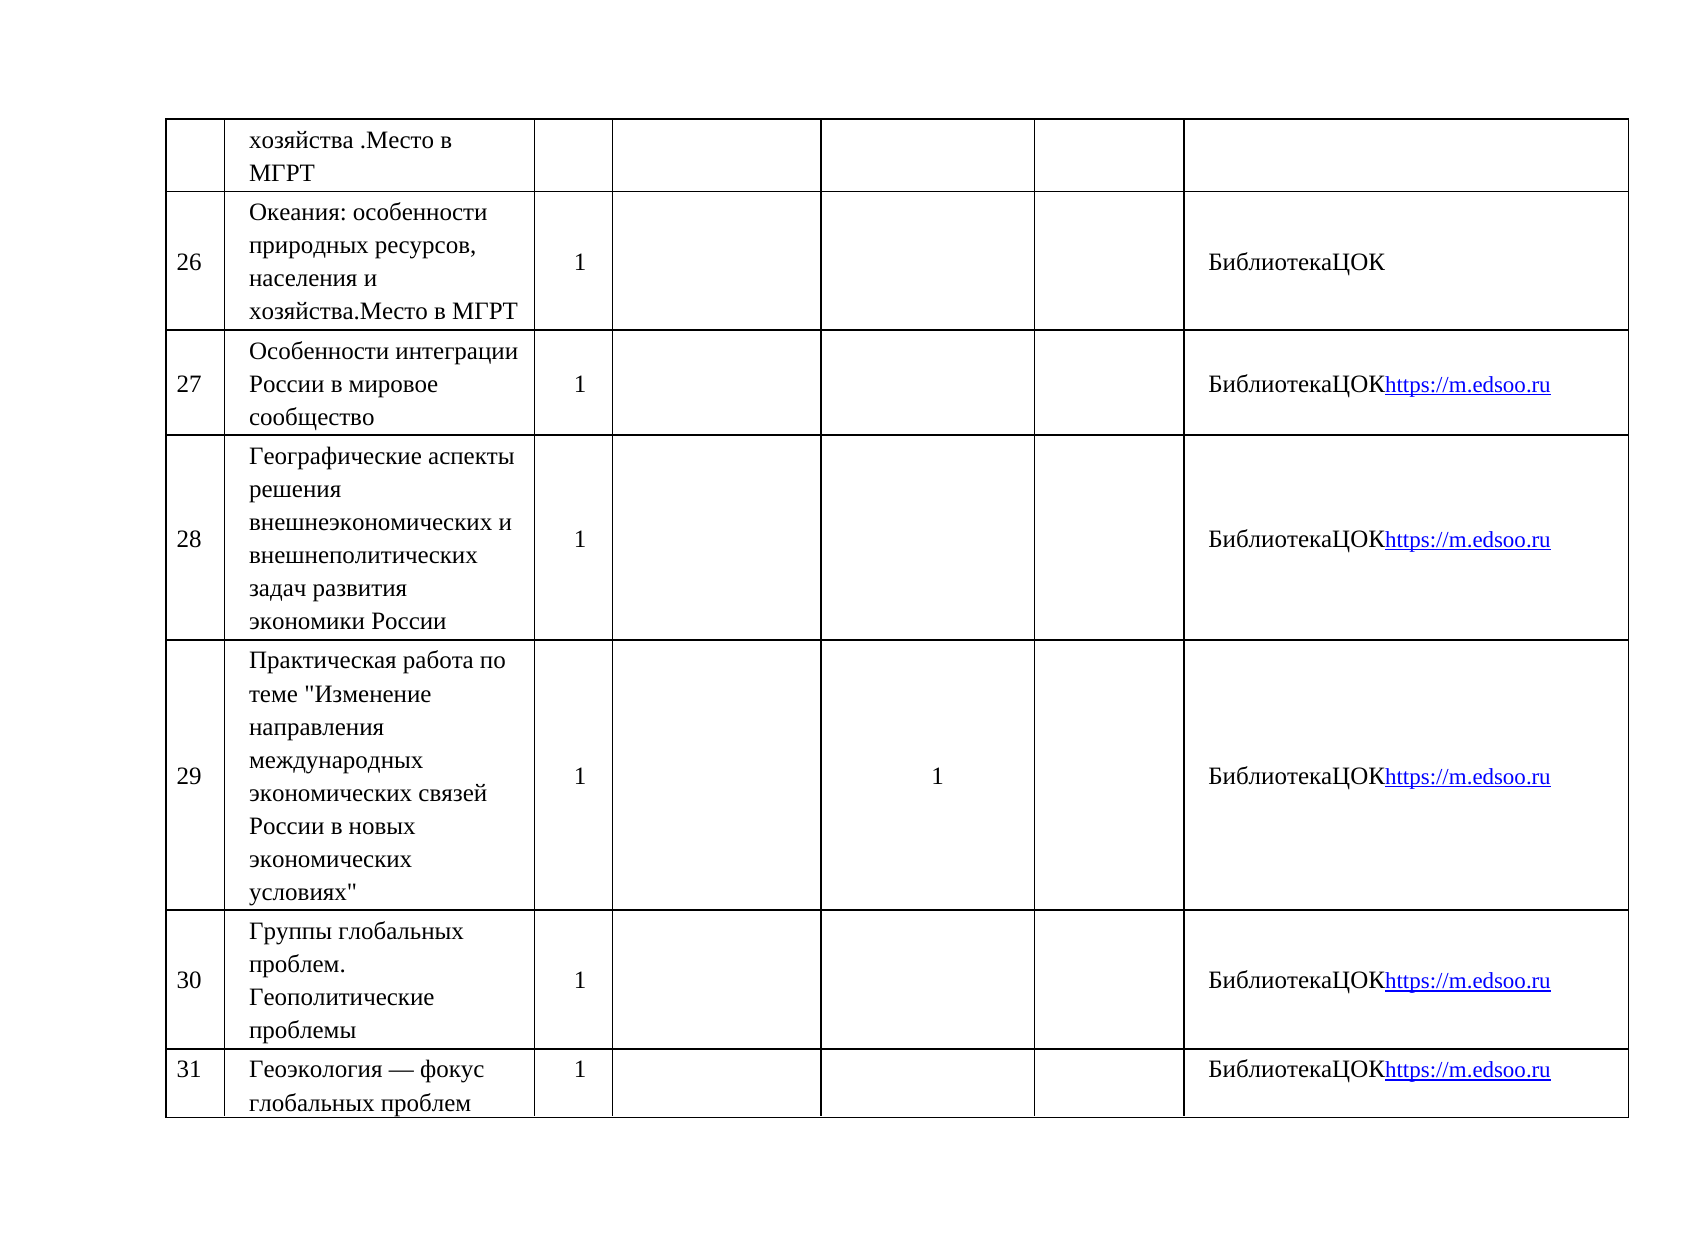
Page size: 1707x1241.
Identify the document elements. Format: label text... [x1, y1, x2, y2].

table_cell 31 [167, 1050, 224, 1116]
table_cell [1035, 641, 1183, 909]
table_cell 1 [535, 192, 612, 329]
table_cell [1035, 120, 1183, 191]
table_cell Географические аспекты решения внешнеэкономических и внешнеполитических задач развития экономики России [225, 436, 534, 639]
table_cell БиблиотекаЦОК [1185, 192, 1628, 329]
table_cell 1 [535, 120, 612, 191]
table_cell 30 [167, 911, 224, 1048]
table_cell Особенности интеграции России в мировое сообщество [225, 331, 534, 434]
table_cell [1035, 1050, 1183, 1116]
table_cell [1035, 331, 1183, 434]
table_cell 26 [167, 192, 224, 329]
table_cell 1 [535, 641, 612, 909]
table_cell [822, 436, 1034, 639]
table_cell 1 [822, 641, 1034, 909]
table_cell [822, 192, 1034, 329]
table_cell [613, 1050, 820, 1116]
table_cell [822, 331, 1034, 434]
table_cell [613, 331, 820, 434]
table_cell 1 [535, 436, 612, 639]
table_cell [613, 436, 820, 639]
table_cell Группы глобальных проблем. Геополитические проблемы [225, 911, 534, 1048]
table_cell [613, 120, 820, 191]
table_cell 1 [535, 911, 612, 1048]
table_cell [613, 911, 820, 1048]
table_cell [1035, 436, 1183, 639]
table_cell 29 [167, 641, 224, 909]
table_cell [822, 911, 1034, 1048]
table_cell Океания: особенности природных ресурсов, населения и хозяйства.Место в МГРТ [225, 192, 534, 329]
table_cell 25 [167, 120, 224, 191]
table_cell БиблиотекаЦОКhttps://m.edsoo.ru [1185, 911, 1628, 1048]
table_cell [613, 192, 820, 329]
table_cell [225, 120, 534, 191]
table_cell БиблиотекаЦОКhttps://m.edsoo.ru [1185, 331, 1628, 434]
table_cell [225, 1050, 534, 1116]
table_cell Практическая работа по теме "Изменение направления международных экономических связей России в новых экономических условиях" [225, 641, 534, 909]
table_cell 1 [535, 1050, 612, 1116]
table_cell [613, 641, 820, 909]
table_cell [822, 1050, 1034, 1116]
table_cell 28 [167, 436, 224, 639]
table_cell БиблиотекаЦОКhttps://m.edsoo.ru [1185, 641, 1628, 909]
table_cell [822, 120, 1034, 191]
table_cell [1185, 120, 1628, 191]
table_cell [1185, 1050, 1628, 1116]
table_cell 27 [167, 331, 224, 434]
table_cell 1 [535, 331, 612, 434]
table_cell БиблиотекаЦОКhttps://m.edsoo.ru [1185, 436, 1628, 639]
table_cell [1035, 192, 1183, 329]
table_cell [1035, 911, 1183, 1048]
